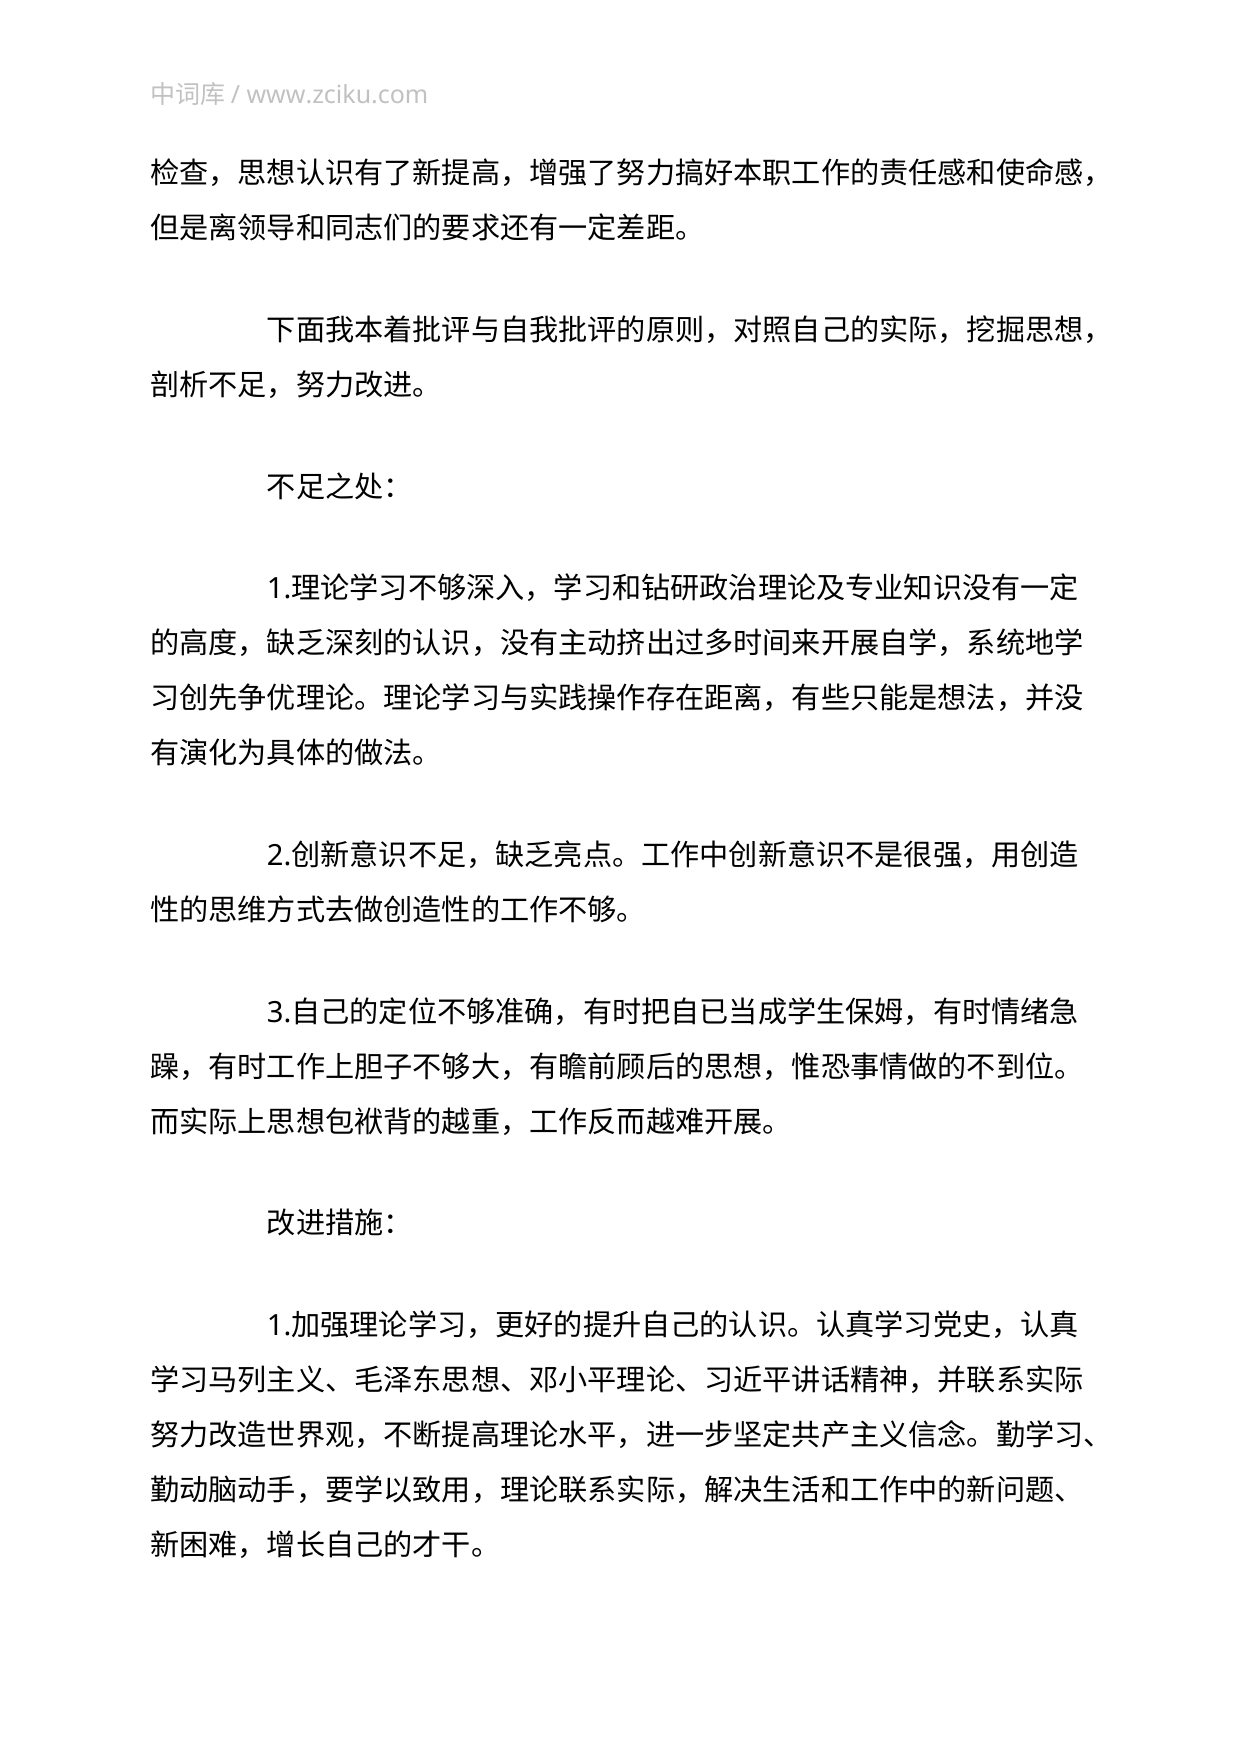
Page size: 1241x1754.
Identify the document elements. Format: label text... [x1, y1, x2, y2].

text 1.加强理论学习，更好的提升自己的认识。认真学习党史，认真学习马列主义、毛泽东思想、邓小平理论、习近平讲话精神，并联系实际努力改造世界观，不断提高理论水平，进一步坚定共产主义信念。勤学习、勤动脑动手，要学以致用，理论联系实际，解决生活和工作中的新问题、新困难，增长自己的才干。 [150, 1302, 1090, 1564]
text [150, 150, 1090, 247]
text 1.理论学习不够深入，学习和钻研政治理论及专业知识没有一定的高度，缺乏深刻的认识，没有主动挤出过多时间来开展自学，系统地学习创先争优理论。理论学习与实践操作存在距离，有些只能是想法，并没有演化为具体的做法。 [150, 565, 1090, 772]
text 3.自己的定位不够准确，有时把自已当成学生保姆，有时情绪急躁，有时工作上胆子不够大，有瞻前顾后的思想，惟恐事情做的不到位。而实际上思想包袱背的越重，工作反而越难开展。 [150, 988, 1090, 1141]
text 不足之处： [150, 463, 1090, 506]
text 改进措施： [150, 1200, 1090, 1242]
text 下面我本着批评与自我批评的原则，对照自己的实际，挖掘思想，剖析不足，努力改进。 [150, 307, 1090, 404]
text 2.创新意识不足，缺乏亮点。工作中创新意识不是很强，用创造性的思维方式去做创造性的工作不够。 [150, 832, 1090, 929]
